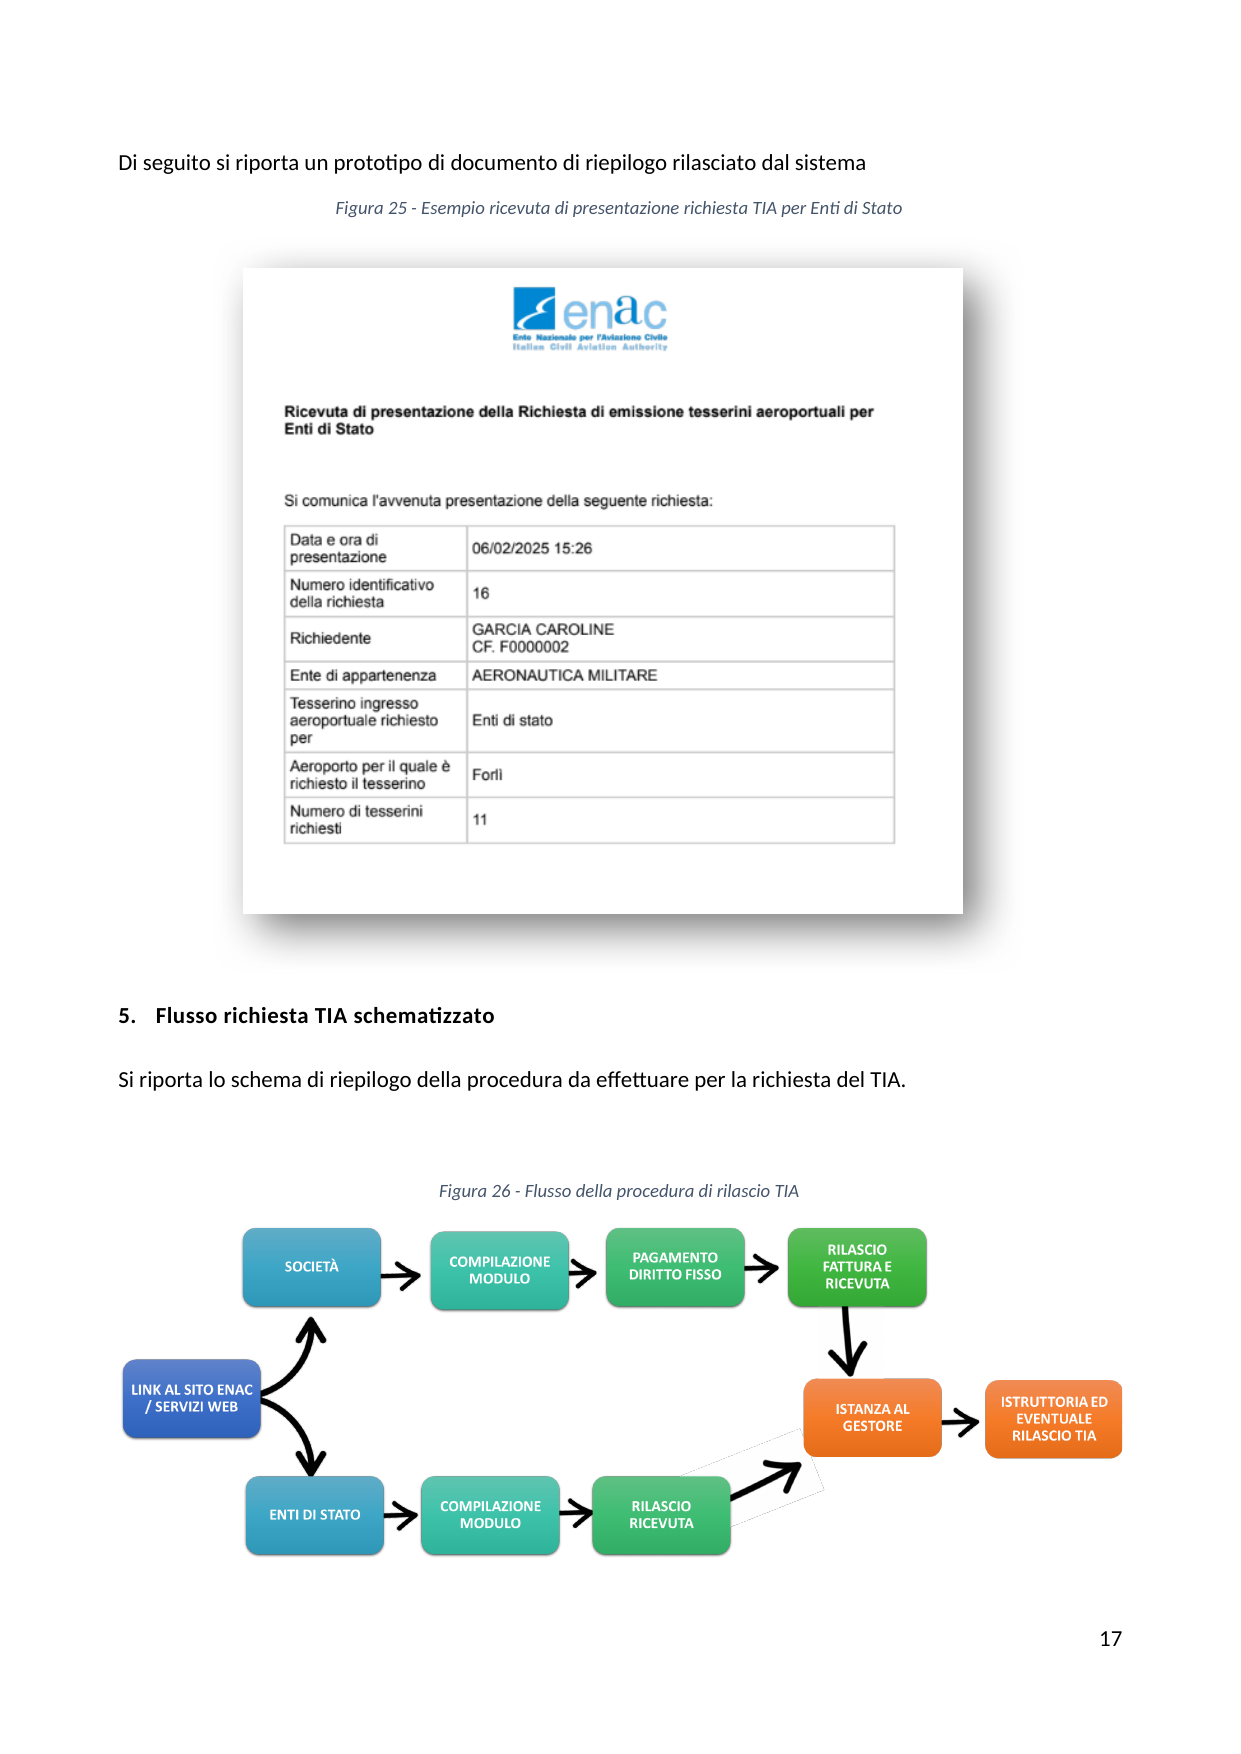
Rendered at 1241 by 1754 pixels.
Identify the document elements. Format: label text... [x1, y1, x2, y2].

picture [118, 1226, 1123, 1559]
text Figura 26 - Flusso della procedura di rilascio TIA [118, 1179, 1122, 1202]
text Flusso richiesta TIA schematizzato [118, 1001, 1122, 1029]
list Si riporta lo schema di riepilogo della procedura da effettuare per la richiesta del TIA. [118, 1066, 1122, 1093]
text Di seguito si riporta un prototipo di documento di riepilogo rilasciato dal sistema [118, 148, 1122, 176]
text Figura 25 - Esempio ricevuta di presentazione richiesta TIA per Enti di Stato [118, 196, 1122, 219]
picture [243, 268, 963, 914]
